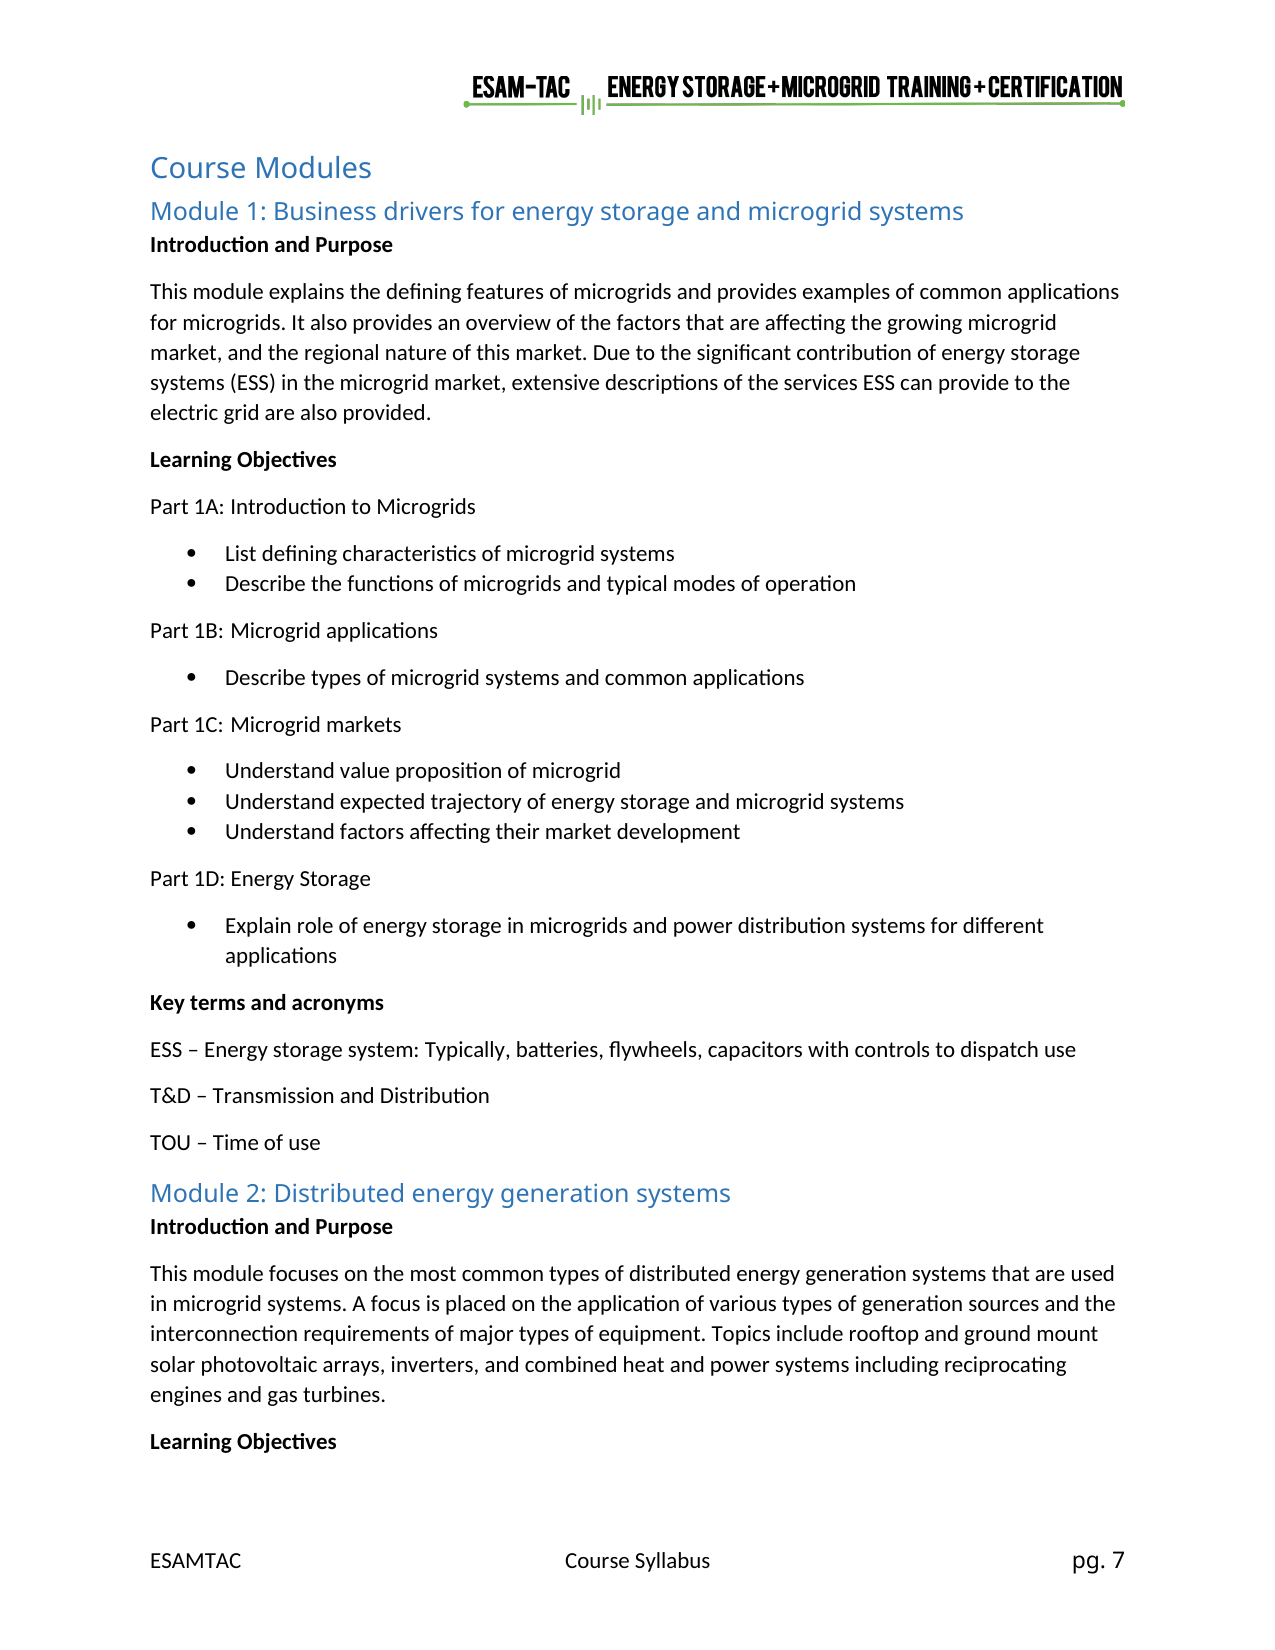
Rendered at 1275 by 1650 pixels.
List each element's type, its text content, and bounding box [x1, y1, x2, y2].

text Learning Objectives [150, 445, 1125, 473]
list Describe types of microgrid systems and common applications [187, 663, 1125, 691]
list Understand factors affecting their market development [187, 817, 1125, 845]
text Part 1C: Microgrid markets [150, 710, 1125, 738]
list Describe the functions of microgrids and typical modes of operation [187, 569, 1125, 597]
text Key terms and acronyms [150, 988, 1125, 1016]
list Explain role of energy storage in microgrids and power distribution systems for different applications [187, 911, 1125, 969]
text Part 1D: Energy Storage [150, 864, 1125, 892]
text Part 1A: Introduction to Microgrids [150, 492, 1125, 520]
picture [463, 76, 1125, 115]
list Understand expected trajectory of energy storage and microgrid systems [187, 787, 1125, 815]
list List defining characteristics of microgrid systems [187, 539, 1125, 567]
text Introduction and Purpose [150, 1212, 1125, 1240]
text Learning Objectives [150, 1427, 1125, 1455]
list Understand value proposition of microgrid [187, 757, 1125, 785]
subtitle Module 2: Distributed energy generation systems [150, 1175, 1125, 1209]
text This module focuses on the most common types of distributed energy generation systems that are used in microgrid systems. A focus is placed on the application of various types of generation sources and the interconnection requirements of major types of equipment. Topics include rooftop and ground mount solar photovoltaic arrays, inverters, and combined heat and power systems including reciprocating engines and gas turbines. [150, 1259, 1125, 1408]
subtitle Module 1: Business drivers for energy storage and microgrid systems [150, 194, 1125, 228]
text TOU – Time of use [150, 1128, 1125, 1157]
text T&D – Transmission and Distribution [150, 1082, 1125, 1110]
text ESS – Energy storage system: Typically, batteries, flywheels, capacitors with controls to dispatch use [150, 1035, 1125, 1063]
text Part 1B: Microgrid applications [150, 616, 1125, 644]
text Introduction and Purpose [150, 231, 1125, 259]
text This module explains the defining features of microgrids and provides examples of common applications for microgrids. It also provides an overview of the factors that are affecting the growing microgrid market, and the regional nature of this market. Due to the significant contribution of energy storage systems (ESS) in the microgrid market, extensive descriptions of the services ESS can provide to the electric grid are also provided. [150, 277, 1125, 426]
subtitle Course Modules [150, 147, 1125, 187]
